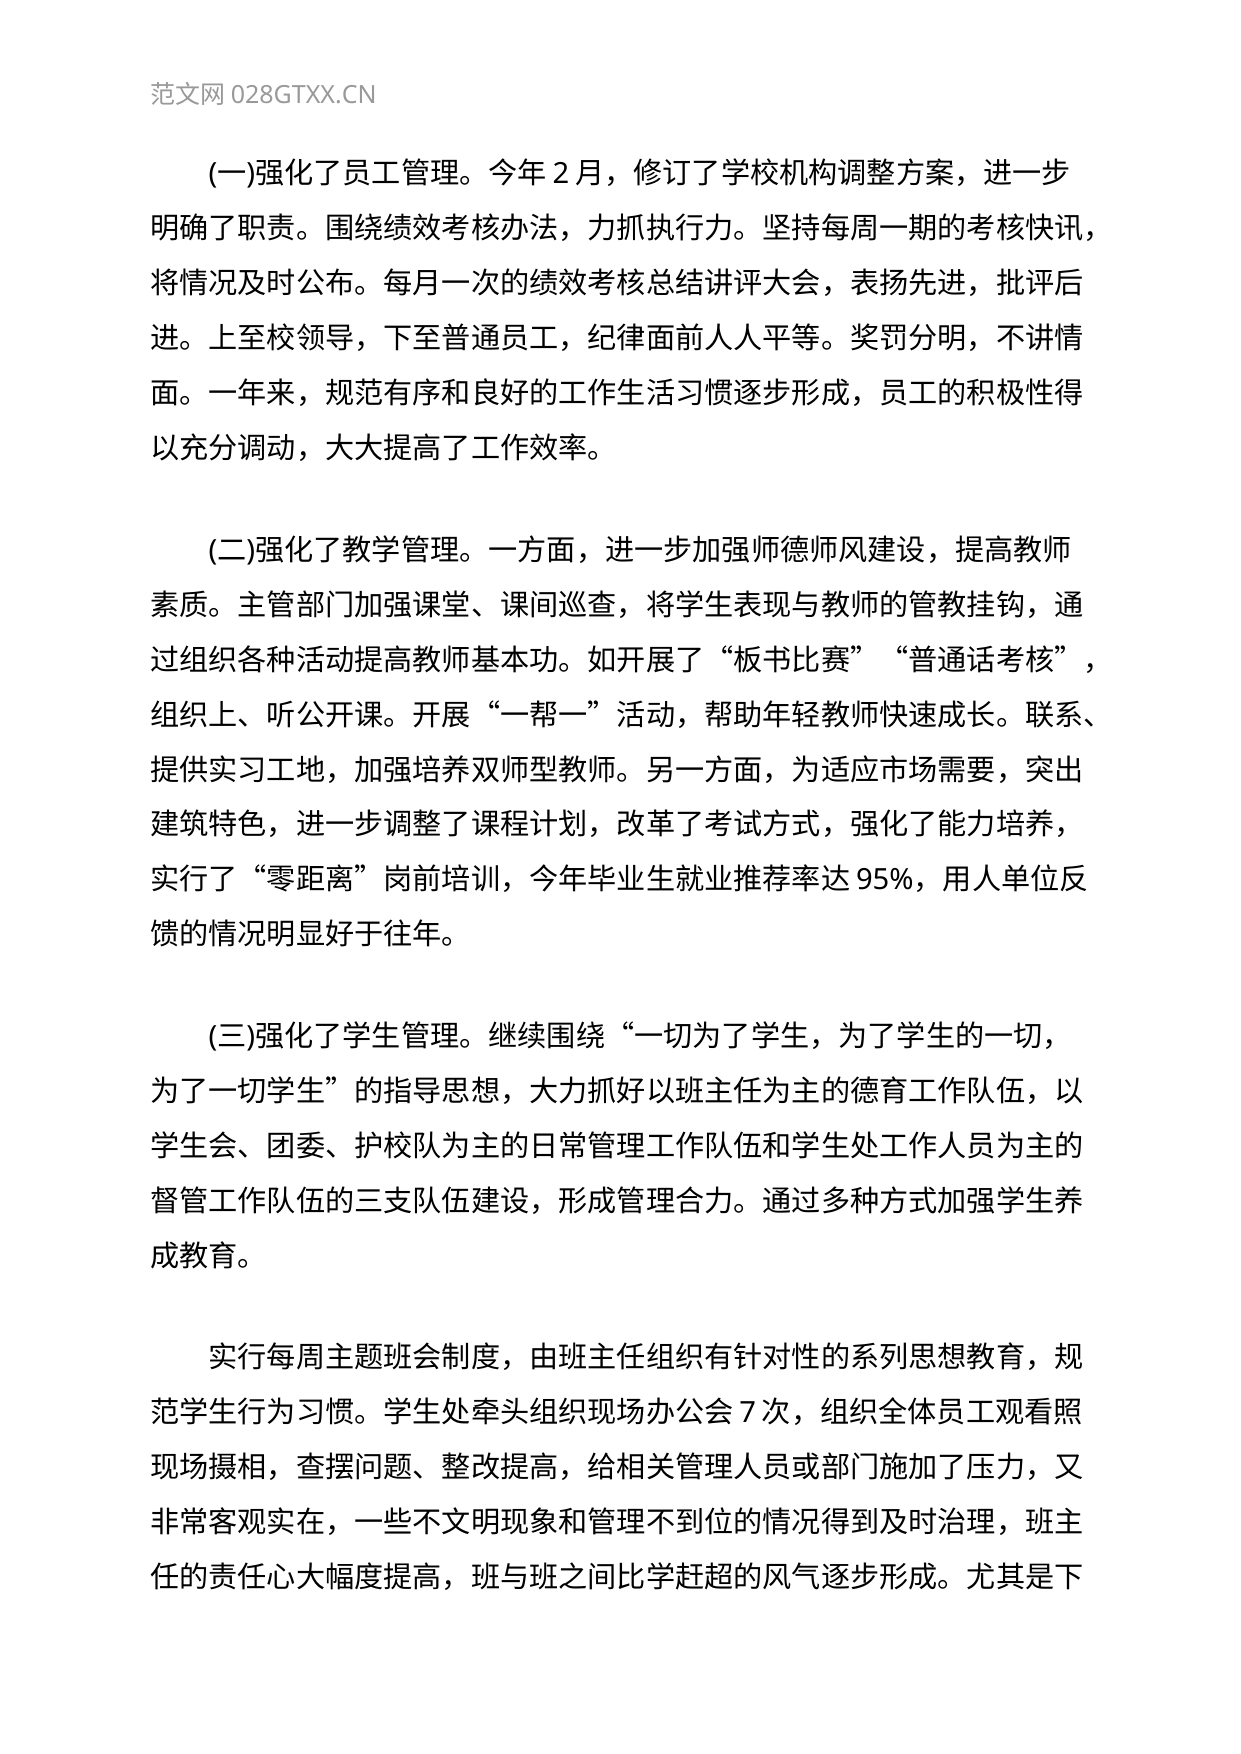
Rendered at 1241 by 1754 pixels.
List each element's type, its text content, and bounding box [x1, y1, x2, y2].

text (二)强化了教学管理。一方面，进一步加强师德师风建设，提高教师素质。主管部门加强课堂、课间巡查，将学生表现与教师的管教挂钩，通过组织各种活动提高教师基本功。如开展了“板书比赛”“普通话考核”，组织上、听公开课。开展“一帮一”活动，帮助年轻教师快速成长。联系、提供实习工地，加强培养双师型教师。另一方面，为适应市场需要，突出建筑特色，进一步调整了课程计划，改革了考试方式，强化了能力培养，实行了“零距离”岗前培训，今年毕业生就业推荐率达95%，用人单位反馈的情况明显好于往年。 [150, 526, 1090, 953]
text (一)强化了员工管理。今年2月，修订了学校机构调整方案，进一步明确了职责。围绕绩效考核办法，力抓执行力。坚持每周一期的考核快讯，将情况及时公布。每月一次的绩效考核总结讲评大会，表扬先进，批评后进。上至校领导，下至普通员工，纪律面前人人平等。奖罚分明，不讲情面。一年来，规范有序和良好的工作生活习惯逐步形成，员工的积极性得以充分调动，大大提高了工作效率。 [150, 150, 1090, 467]
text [150, 1334, 1090, 1596]
text (三)强化了学生管理。继续围绕“一切为了学生，为了学生的一切，为了一切学生”的指导思想，大力抓好以班主任为主的德育工作队伍，以学生会、团委、护校队为主的日常管理工作队伍和学生处工作人员为主的督管工作队伍的三支队伍建设，形成管理合力。通过多种方式加强学生养成教育。 [150, 1013, 1090, 1274]
